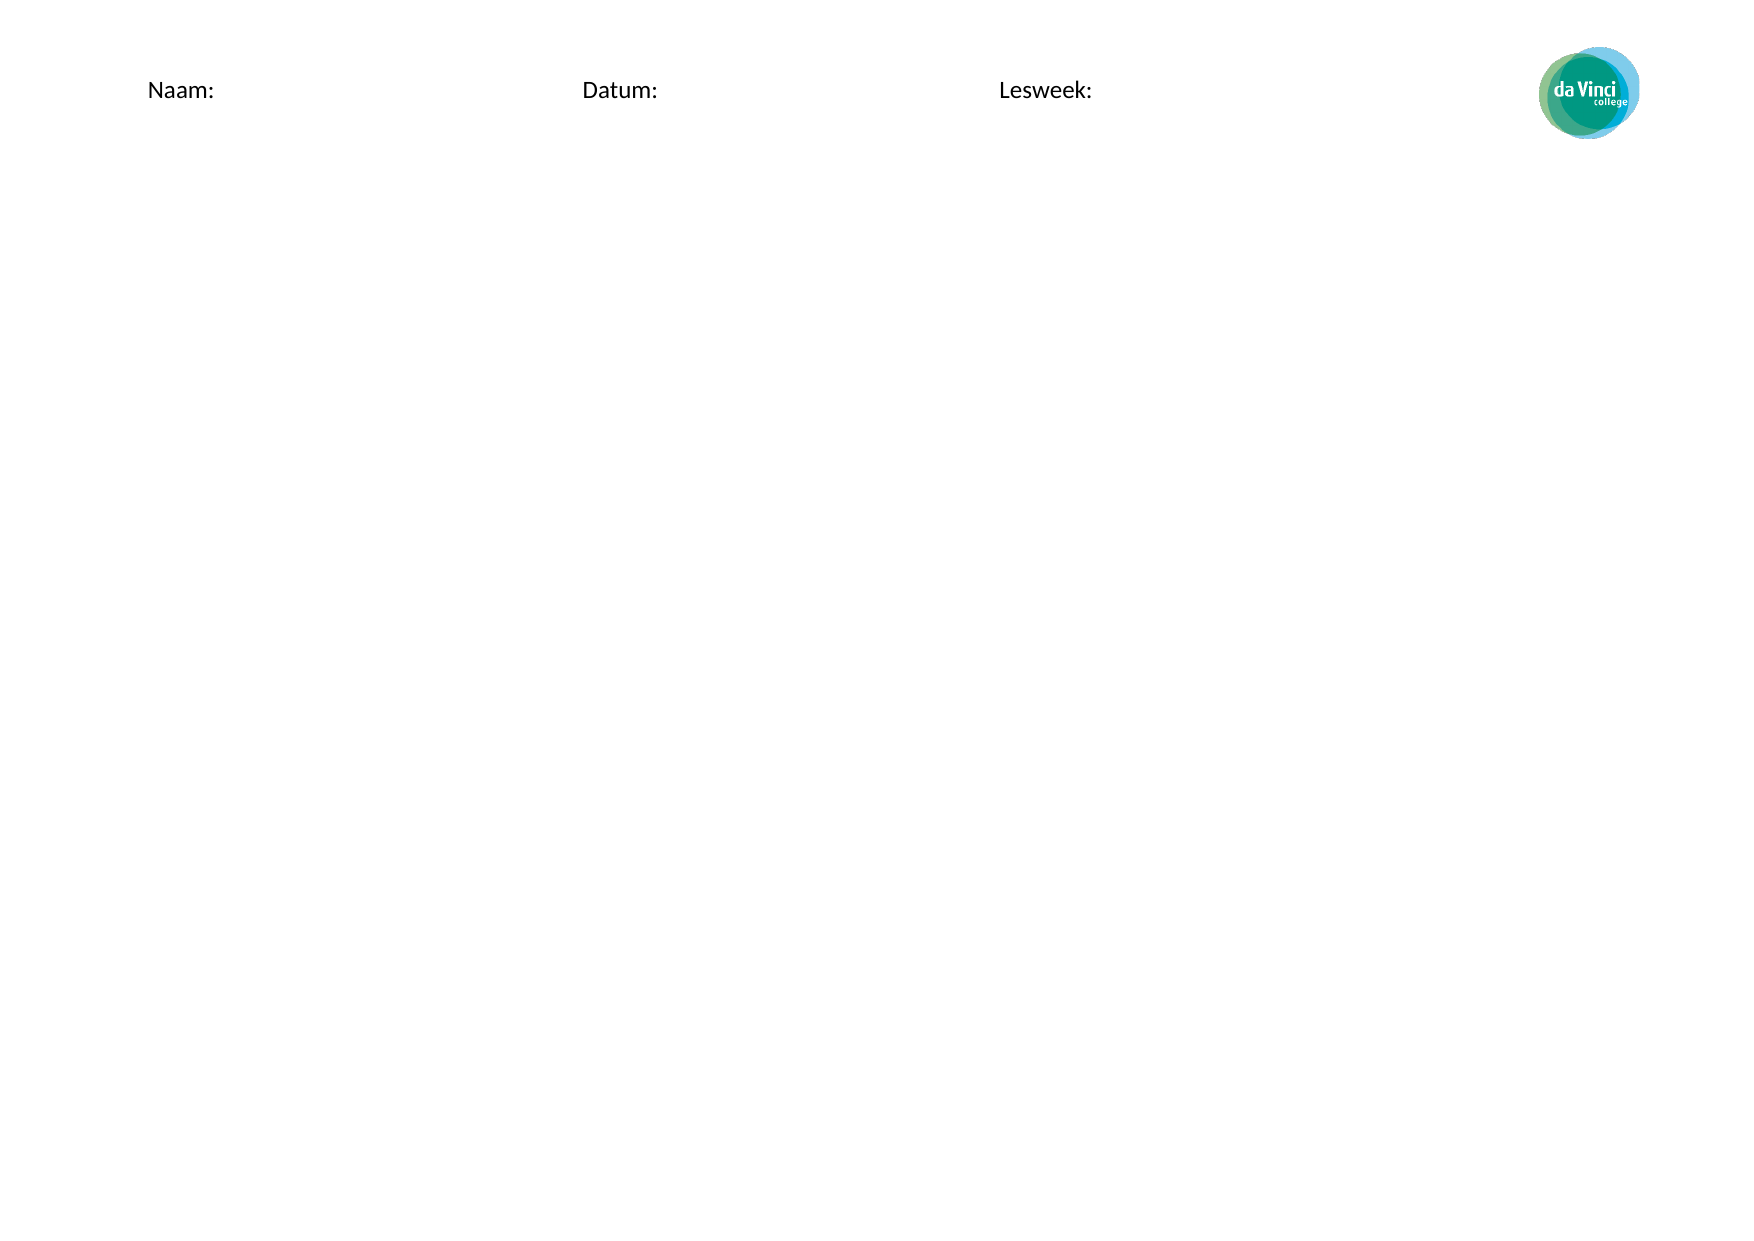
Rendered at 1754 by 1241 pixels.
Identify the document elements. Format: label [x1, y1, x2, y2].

picture [1539, 47, 1640, 139]
